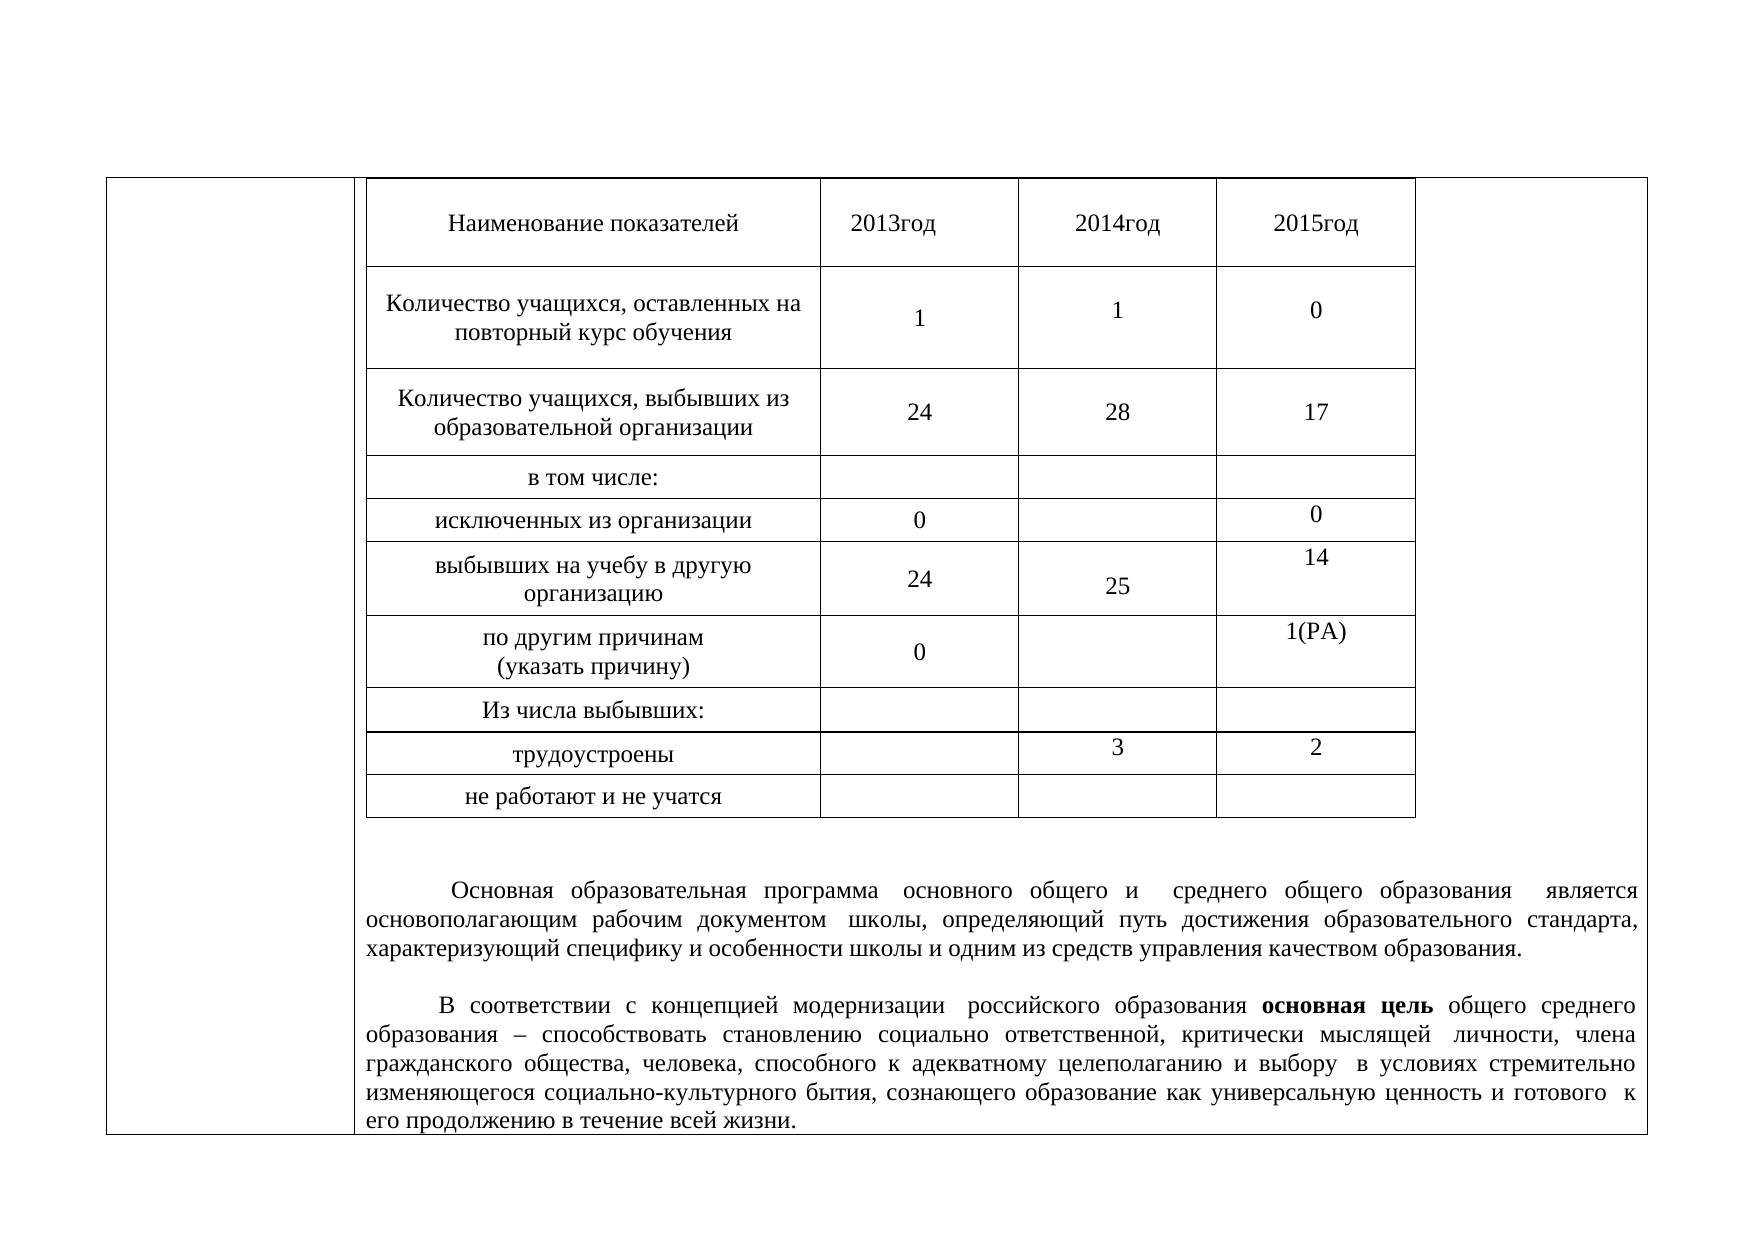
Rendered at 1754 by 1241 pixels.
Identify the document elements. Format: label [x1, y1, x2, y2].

table_cell [107, 178, 354, 1134]
table_cell [355, 178, 1647, 1134]
